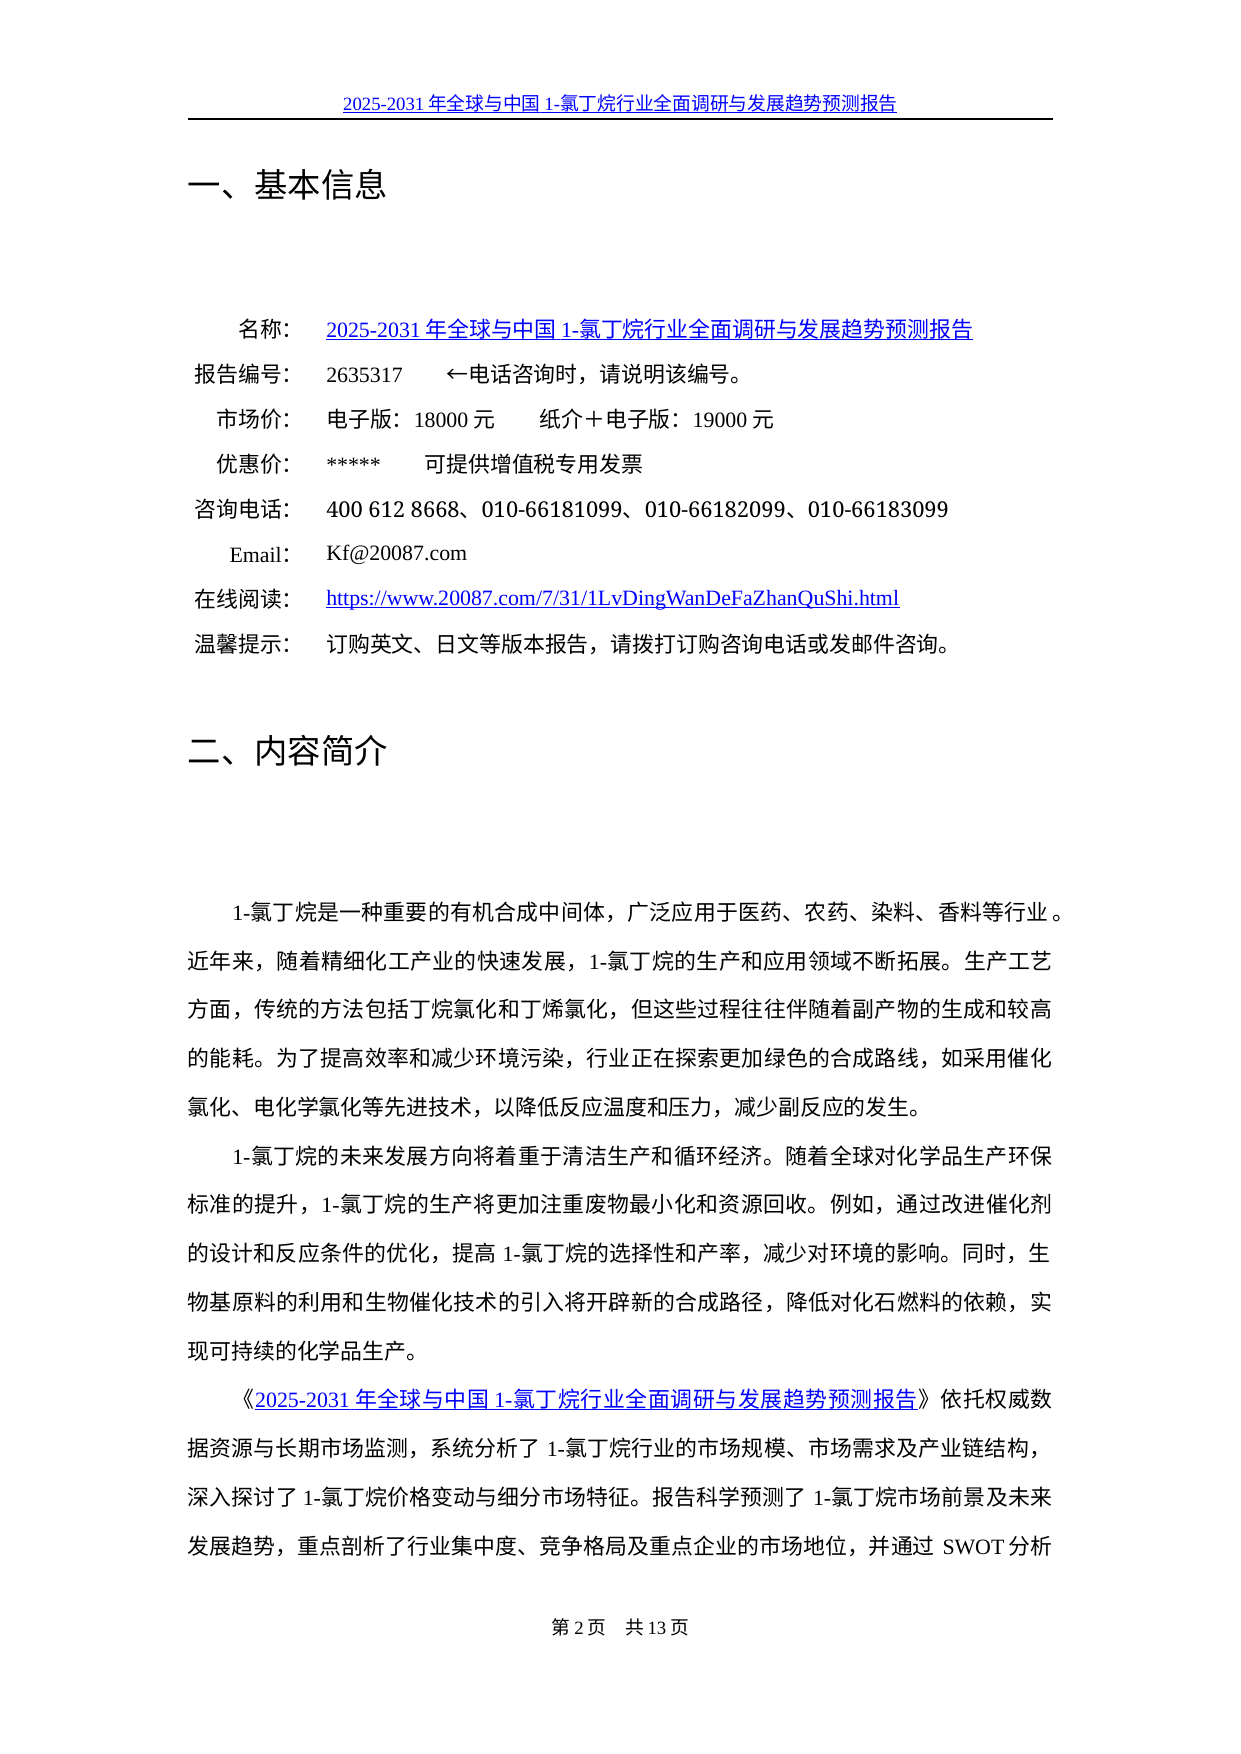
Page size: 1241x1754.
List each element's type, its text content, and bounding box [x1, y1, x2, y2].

table_cell [315, 582, 1073, 627]
table_cell 400 612 8668、010-66181099、010-66182099、010-66183099 [315, 492, 1073, 537]
table_cell Email： [167, 537, 315, 582]
table_cell 电子版：18000 元 纸介＋电子版：19000 元 [315, 402, 1073, 447]
table_cell 订购英文、日文等版本报告，请拨打订购咨询电话或发邮件咨询。 [315, 627, 1073, 672]
table_cell 市场价： [167, 402, 315, 447]
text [187, 894, 1053, 1561]
table_cell 报告编号： [167, 357, 315, 402]
table_cell 2635317 ←电话咨询时，请说明该编号。 [315, 357, 1073, 402]
table_header 2025-2031年全球与中国1-氯丁烷行业全面调研与发展趋势预测报告 [315, 312, 1073, 357]
table_header 名称： [167, 312, 315, 357]
table_cell 咨询电话： [167, 492, 315, 537]
title 二、内容简介 [187, 717, 1053, 782]
table_cell 优惠价： [167, 447, 315, 492]
table_cell Kf@20087.com [315, 537, 1073, 582]
title 一、基本信息 [187, 150, 1053, 215]
table_cell ***** 可提供增值税专用发票 [315, 447, 1073, 492]
table_cell 温馨提示： [167, 627, 315, 672]
table_cell 在线阅读： [167, 582, 315, 627]
